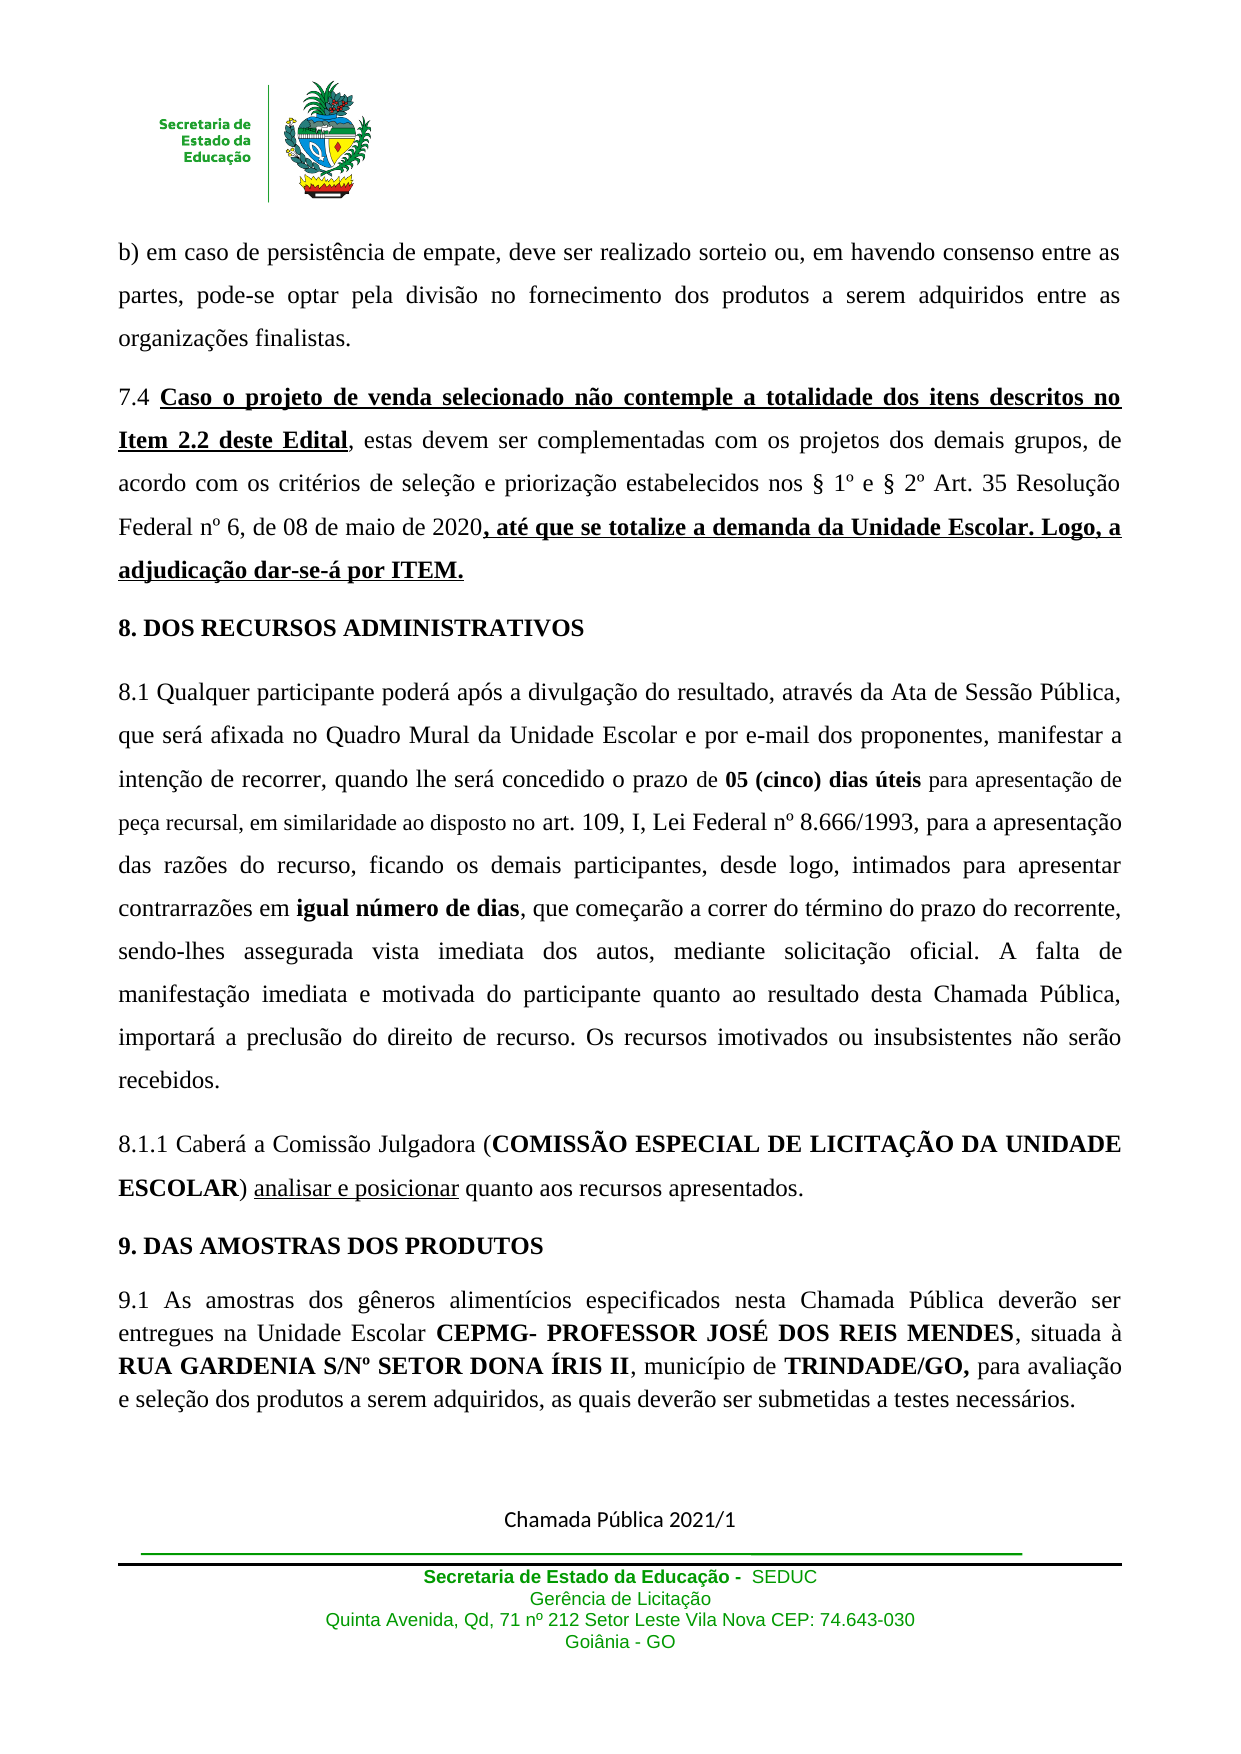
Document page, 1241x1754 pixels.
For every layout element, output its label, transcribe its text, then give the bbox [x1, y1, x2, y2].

text 9.1 As amostras dos gêneros alimentícios especificados nesta Chamada Pública deverão ser entregues na Unidade Escolar CEPMG- PROFESSOR JOSÉ DOS REIS MENDES, situada à RUA GARDENIA S/Nº SETOR DONA ÍRIS II, município de TRINDADE/GO, para avaliação e seleção dos produtos a serem adquiridos, as quais deverão ser submetidas a testes necessários. [118, 1285, 1122, 1413]
text 8.1 Qualquer participante poderá após a divulgação do resultado, através da Ata de Sessão Pública, que será afixada no Quadro Mural da Unidade Escolar e por e-mail dos proponentes, manifestar a intenção de recorrer, quando lhe será concedido o prazo de 05 (cinco) dias úteis para apresentação de peça recursal, em similaridade ao disposto no art. 109, I, Lei Federal nº 8.666/1993, para a apresentação das razões do recurso, ficando os demais participantes, desde logo, intimados para apresentar contrarrazões em igual número de dias, que começarão a correr do término do prazo do recorrente, sendo-lhes assegurada vista imediata dos autos, mediante solicitação oficial. A falta de manifestação imediata e motivada do participante quanto ao resultado desta Chamada Pública, importará a preclusão do direito de recurso. Os recursos imotivados ou insubsistentes não serão recebidos. [118, 677, 1122, 1094]
text 7.4 Caso o projeto de venda selecionado não contemple a totalidade dos itens descritos no Item 2.2 deste Edital, estas devem ser complementadas com os projetos dos demais grupos, de acordo com os critérios de seleção e priorização estabelecidos nos § 1º e § 2º Art. 35 Resolução Federal nº 6, de 08 de maio de 2020, até que se totalize a demanda da Unidade Escolar. Logo, a adjudicação dar-se-á por ITEM. [118, 382, 1122, 583]
text 8. DOS RECURSOS ADMINISTRATIVOS [118, 613, 1122, 642]
text 9. DAS AMOSTRAS DOS PRODUTOS [118, 1231, 1028, 1260]
text b) em caso de persistência de empate, deve ser realizado sorteio ou, em havendo consenso entre as partes, pode-se optar pela divisão no fornecimento dos produtos a serem adquiridos entre as organizações finalistas. [118, 237, 1122, 352]
picture [118, 73, 412, 210]
text 8.1.1 Caberá a Comissão Julgadora (COMISSÃO ESPECIAL DE LICITAÇÃO DA UNIDADE ESCOLAR) analisar e posicionar quanto aos recursos apresentados. [118, 1129, 1122, 1201]
